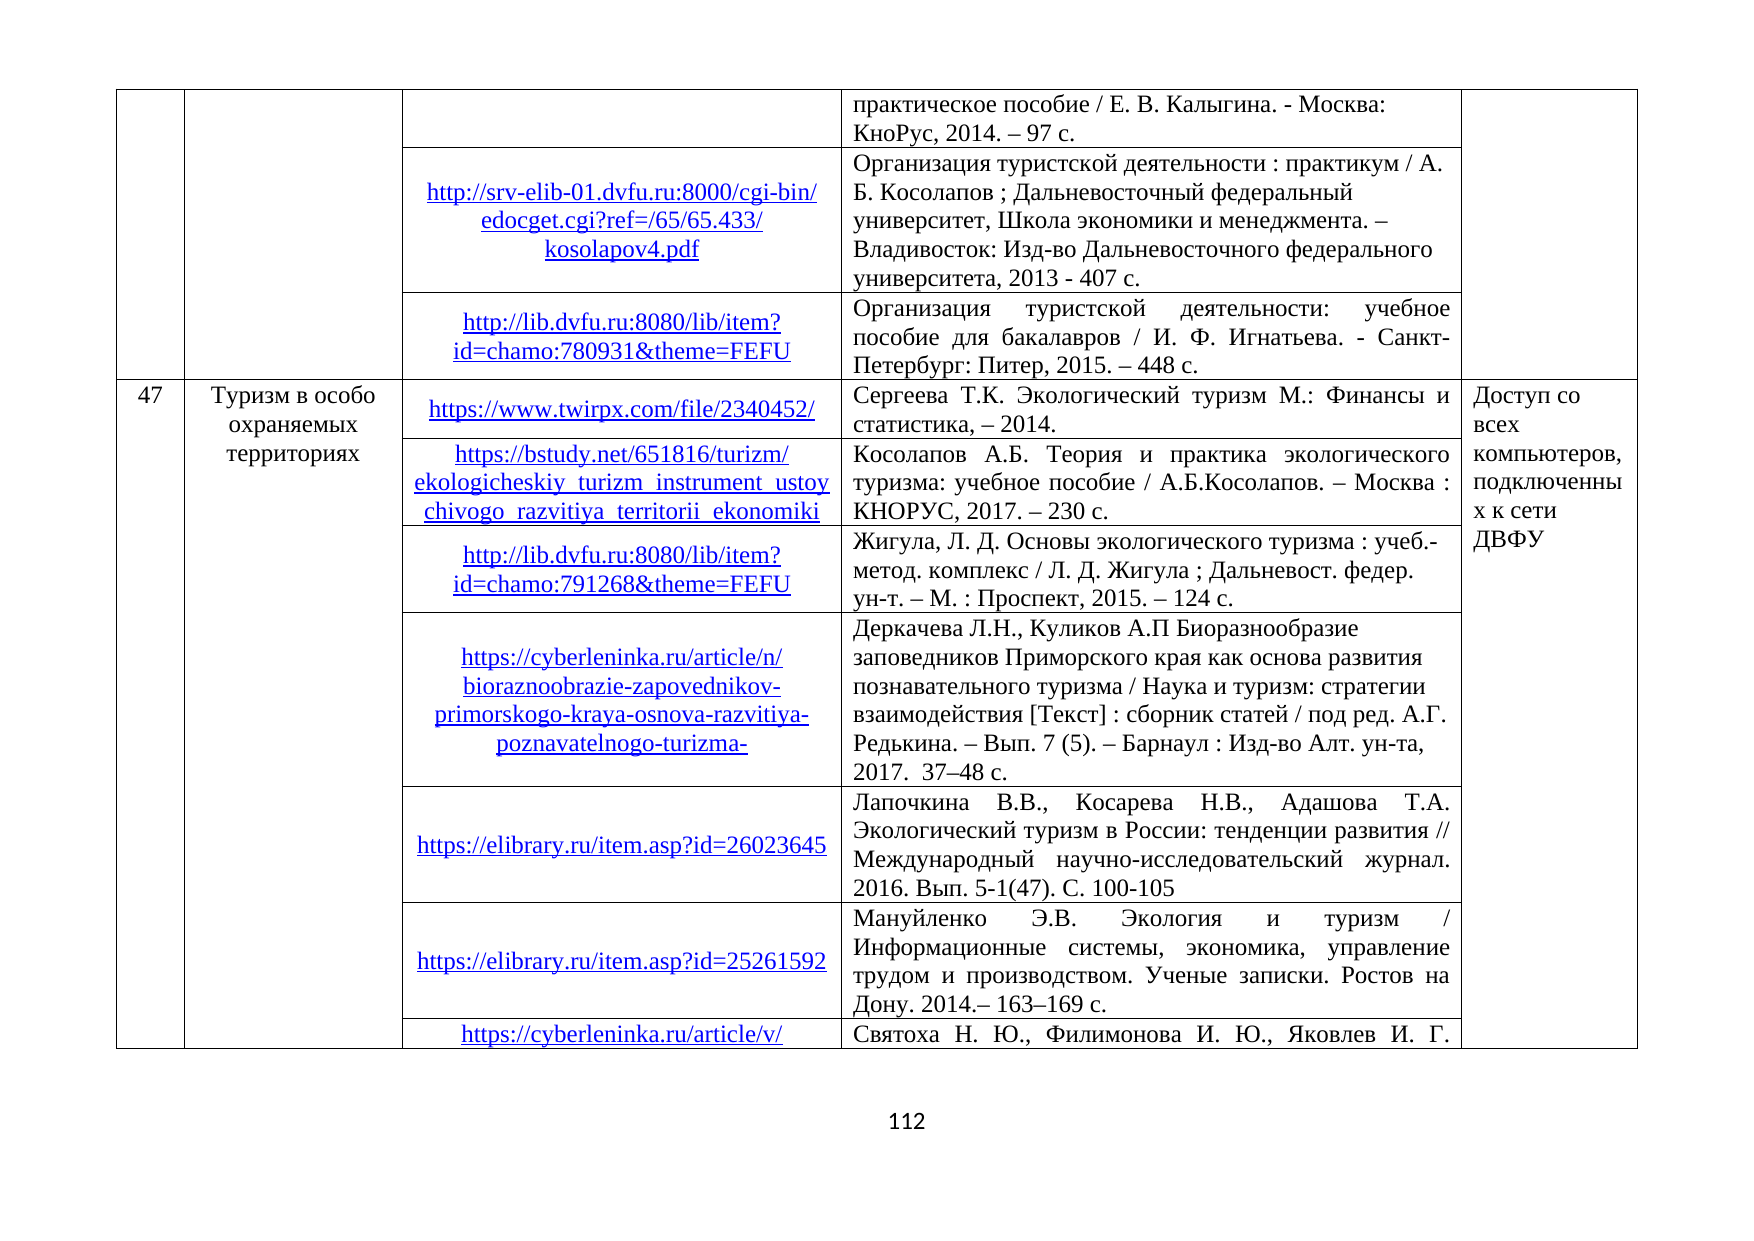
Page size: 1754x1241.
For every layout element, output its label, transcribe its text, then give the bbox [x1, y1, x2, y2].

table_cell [403, 90, 841, 147]
table_cell http://lib.dvfu.ru:8080/lib/item?id=chamo:791268&theme=FEFU [403, 526, 841, 612]
table_cell Деркачева Л.Н., Куликов А.П Биоразнообразие заповедников Приморского края как основа развития познавательного туризма / Наука и туризм: стратегии взаимодействия [Текст] : сборник статей / под ред. А.Г. Редькина. – Вып. 7 (5). – Барнаул : Изд-во Алт. ун-та, 2017. 37–48 с. [842, 613, 1461, 786]
table_cell https://www.twirpx.com/file/2340452/ [403, 380, 841, 438]
table_cell https://cyberleninka.ru/article/n/bioraznoobrazie-zapovednikov-primorskogo-kraya-osnova-razvitiya-poznavatelnogo-turizma- [403, 613, 841, 786]
table_cell Лапочкина В.В., Косарева Н.В., Адашова Т.А. Экологический туризм в России: тенденции развития // Международный научно-исследовательский журнал. 2016. Вып. 5-1(47). С. 100-105 [842, 787, 1461, 902]
table_cell http://lib.dvfu.ru:8080/lib/item?id=chamo:780931&theme=FEFU [403, 293, 841, 379]
table_cell https://elibrary.ru/item.asp?id=25261592 [403, 903, 841, 1018]
table_cell https://elibrary.ru/item.asp?id=26023645 [403, 787, 841, 902]
table_cell http://srv-elib-01.dvfu.ru:8000/cgi-bin/edocget.cgi?ref=/65/65.433/kosolapov4.pdf [403, 148, 841, 292]
table_cell Туризм в особо охраняемых территориях [185, 380, 402, 1048]
table_cell Организация туристской деятельности : практикум / А. Б. Косолапов ; Дальневосточный федеральный университет, Школа экономики и менеджмента. – Владивосток: Изд-во Дальневосточного федерального университета, 2013 - 407 с. [842, 148, 1461, 292]
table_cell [842, 90, 1461, 147]
table_cell Жигула, Л. Д. Основы экологического туризма : учеб.-метод. комплекс / Л. Д. Жигула ; Дальневост. федер. ун-т. – М. : Проспект, 2015. – 124 с. [842, 526, 1461, 612]
table_cell 47 [117, 380, 184, 1048]
table_cell Мануйленко Э.В. Экология и туризм / Информационные системы, экономика, управление трудом и производством. Ученые записки. Ростов на Дону. 2014.– 163–169 с. [842, 903, 1461, 1018]
table_cell https://bstudy.net/651816/turizm/ekologicheskiy_turizm_instrument_ustoychivogo_razvitiya_territorii_ekonomiki [403, 439, 841, 525]
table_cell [403, 1019, 841, 1048]
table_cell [842, 1019, 1461, 1048]
table_cell Косолапов А.Б. Теория и практика экологического туризма: учебное пособие / А.Б.Косолапов. – Москва : КНОРУС, 2017. – 230 с. [842, 439, 1461, 525]
table_cell Доступ со всех компьютеров, подключенных к сети ДВФУ [1462, 380, 1637, 1048]
table_cell Организация туристской деятельности: учебное пособие для бакалавров / И. Ф. Игнатьева. - Санкт-Петербург: Питер, 2015. – 448 с. [842, 293, 1461, 379]
table_cell Сергеева Т.К. Экологический туризм М.: Финансы и статистика, – 2014. [842, 380, 1461, 438]
